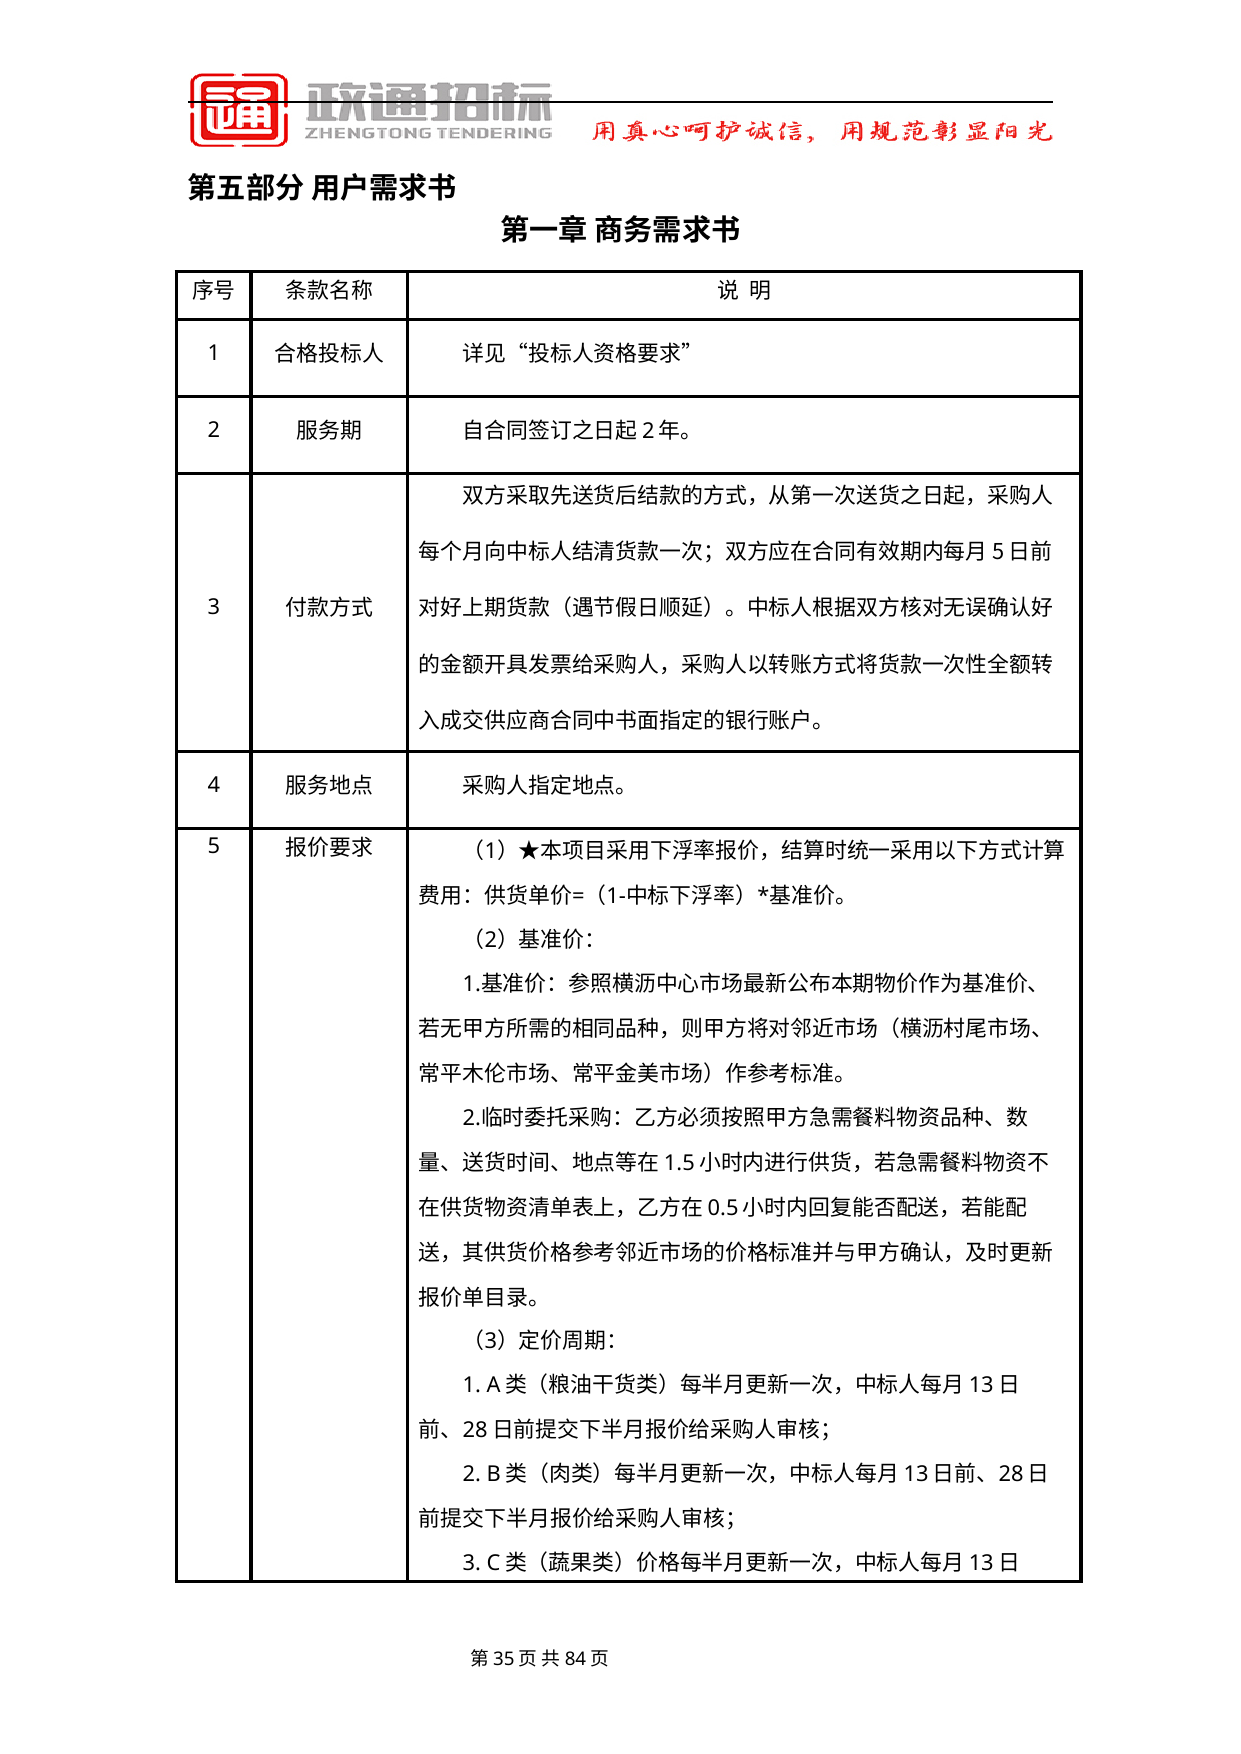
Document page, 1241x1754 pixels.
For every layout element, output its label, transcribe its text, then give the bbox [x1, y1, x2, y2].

subtitle 第五部分 用户需求书 [187, 164, 1053, 207]
picture [188, 103, 1053, 147]
table_header 序号 [178, 273, 249, 317]
picture [188, 73, 1053, 101]
table_header 条款名称 [253, 273, 406, 317]
table_cell 报价要求 [253, 830, 406, 1579]
table_cell 1 [178, 321, 249, 395]
table_cell 合格投标人 [253, 321, 406, 395]
table_cell 服务期 [253, 398, 406, 472]
table_cell 2 [178, 398, 249, 472]
table_cell 5 [178, 830, 249, 1579]
table_cell 服务地点 [253, 753, 406, 827]
table_cell 双方采取先送货后结款的方式，从第一次送货之日起，采购人每个月向中标人结清货款一次；双方应在合同有效期内每月5日前对好上期货款（遇节假日顺延）。中标人根据双方核对无误确认好的金额开具发票给采购人，采购人以转账方式将货款一次性全额转入成交供应商合同中书面指定的银行账户。 [409, 475, 1079, 750]
table_cell 4 [178, 753, 249, 827]
table_cell 3 [178, 475, 249, 750]
table_cell 采购人指定地点。 [409, 753, 1079, 827]
table_cell 付款方式 [253, 475, 406, 750]
table_cell 详见“投标人资格要求” [409, 321, 1079, 395]
table_cell 自合同签订之日起2年。 [409, 398, 1079, 472]
subtitle 第一章 商务需求书 [187, 207, 1053, 249]
table_header 说 明 [409, 273, 1079, 317]
